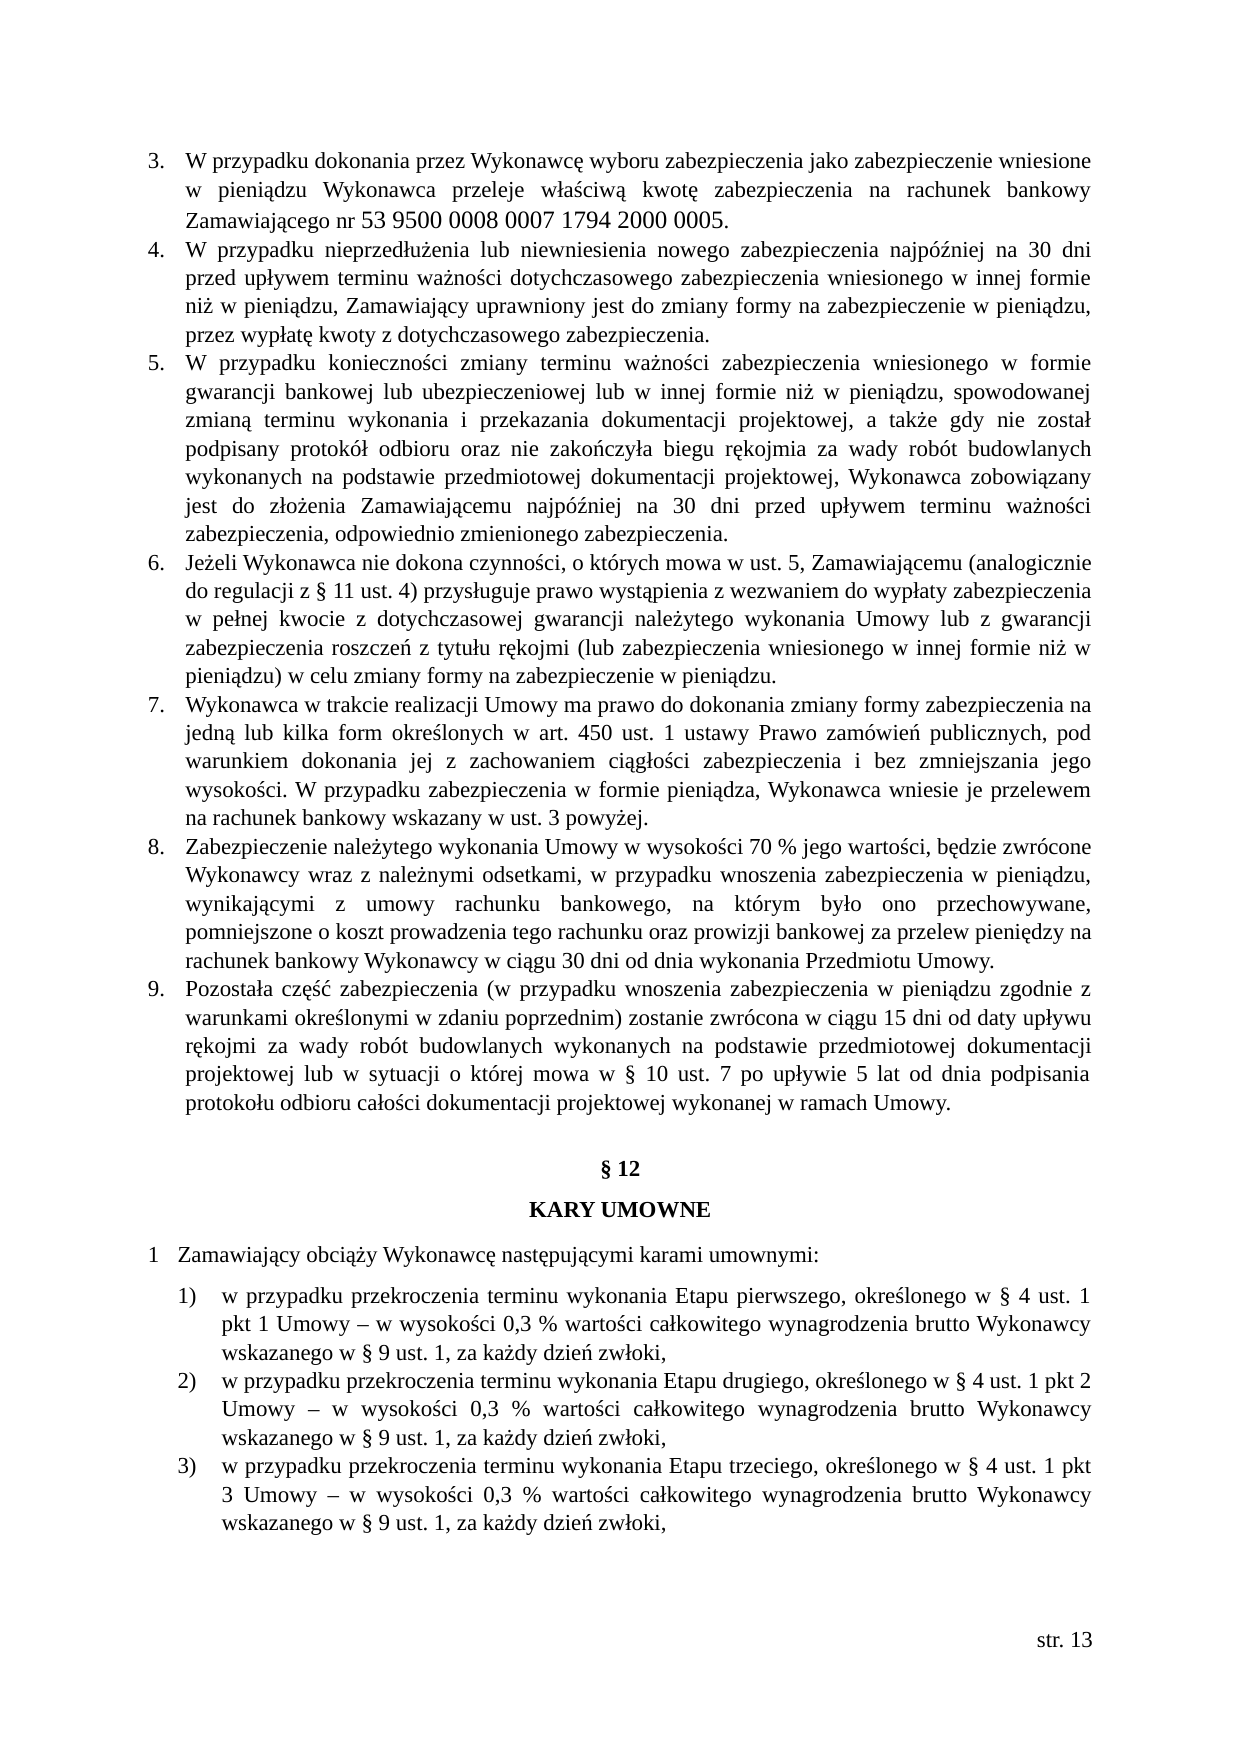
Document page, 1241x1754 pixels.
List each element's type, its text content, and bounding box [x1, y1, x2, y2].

list Zabezpieczenie należytego wykonania Umowy w wysokości 70 % jego wartości, będzie zwrócone Wykonawcy wraz z należnymi odsetkami, w przypadku wnoszenia zabezpieczenia w pieniądzu, wynikającymi z umowy rachunku bankowego, na którym było ono przechowywane, pomniejszone o koszt prowadzenia tego rachunku oraz prowizji bankowej za przelew pieniędzy na rachunek bankowy Wykonawcy w ciągu 30 dni od dnia wykonania Przedmiotu Umowy. [148, 833, 1093, 973]
list W przypadku konieczności zmiany terminu ważności zabezpieczenia wniesionego w formie gwarancji bankowej lub ubezpieczeniowej lub w innej formie niż w pieniądzu, spowodowanej zmianą terminu wykonania i przekazania dokumentacji projektowej, a także gdy nie został podpisany protokół odbioru oraz nie zakończyła biegu rękojmia za wady robót budowlanych wykonanych na podstawie przedmiotowej dokumentacji projektowej, Wykonawca zobowiązany jest do złożenia Zamawiającemu najpóźniej na 30 dni przed upływem terminu ważności zabezpieczenia, odpowiednio zmienionego zabezpieczenia. [148, 349, 1093, 546]
text KARY UMOWNE [148, 1196, 1093, 1222]
list Pozostała część zabezpieczenia (w przypadku wnoszenia zabezpieczenia w pieniądzu zgodnie z warunkami określonymi w zdaniu poprzednim) zostanie zwrócona w ciągu 15 dni od daty upływu rękojmi za wady robót budowlanych wykonanych na podstawie przedmiotowej dokumentacji projektowej lub w sytuacji o której mowa w § 10 ust. 7 po upływie 5 lat od dnia podpisania protokołu odbioru całości dokumentacji projektowej wykonanej w ramach Umowy. [148, 975, 1093, 1115]
list W przypadku dokonania przez Wykonawcę wyboru zabezpieczenia jako zabezpieczenie wniesione w pieniądzu Wykonawca przeleje właściwą kwotę zabezpieczenia na rachunek bankowy Zamawiającego nr 53 9500 0008 0007 1794 2000 0005. [148, 148, 1093, 233]
list w przypadku przekroczenia terminu wykonania Etapu trzeciego, określonego w § 4 ust. 1 pkt 3 Umowy – w wysokości 0,3 % wartości całkowitego wynagrodzenia brutto Wykonawcy wskazanego w § 9 ust. 1, za każdy dzień zwłoki, [177, 1452, 1093, 1536]
list Wykonawca w trakcie realizacji Umowy ma prawo do dokonania zmiany formy zabezpieczenia na jedną lub kilka form określonych w art. 450 ust. 1 ustawy Prawo zamówień publicznych, pod warunkiem dokonania jej z zachowaniem ciągłości zabezpieczenia i bez zmniejszania jego wysokości. W przypadku zabezpieczenia w formie pieniądza, Wykonawca wniesie je przelewem na rachunek bankowy wskazany w ust. 3 powyżej. [148, 691, 1093, 831]
text § 12 [148, 1155, 1093, 1181]
list w przypadku przekroczenia terminu wykonania Etapu pierwszego, określonego w § 4 ust. 1 pkt 1 Umowy – w wysokości 0,3 % wartości całkowitego wynagrodzenia brutto Wykonawcy wskazanego w § 9 ust. 1, za każdy dzień zwłoki, [177, 1282, 1093, 1365]
list w przypadku przekroczenia terminu wykonania Etapu drugiego, określonego w § 4 ust. 1 pkt 2 Umowy – w wysokości 0,3 % wartości całkowitego wynagrodzenia brutto Wykonawcy wskazanego w § 9 ust. 1, za każdy dzień zwłoki, [177, 1367, 1093, 1450]
list Jeżeli Wykonawca nie dokona czynności, o których mowa w ust. 5, Zamawiającemu (analogicznie do regulacji z § 11 ust. 4) przysługuje prawo wystąpienia z wezwaniem do wypłaty zabezpieczenia w pełnej kwocie z dotychczasowej gwarancji należytego wykonania Umowy lub z gwarancji zabezpieczenia roszczeń z tytułu rękojmi (lub zabezpieczenia wniesionego w innej formie niż w pieniądzu) w celu zmiany formy na zabezpieczenie w pieniądzu. [148, 548, 1093, 689]
list W przypadku nieprzedłużenia lub niewniesienia nowego zabezpieczenia najpóźniej na 30 dni przed upływem terminu ważności dotychczasowego zabezpieczenia wniesionego w innej formie niż w pieniądzu, Zamawiający uprawniony jest do zmiany formy na zabezpieczenie w pieniądzu, przez wypłatę kwoty z dotychczasowego zabezpieczenia. [148, 236, 1093, 347]
list Zamawiający obciąży Wykonawcę następującymi karami umownymi: [148, 1241, 1093, 1267]
